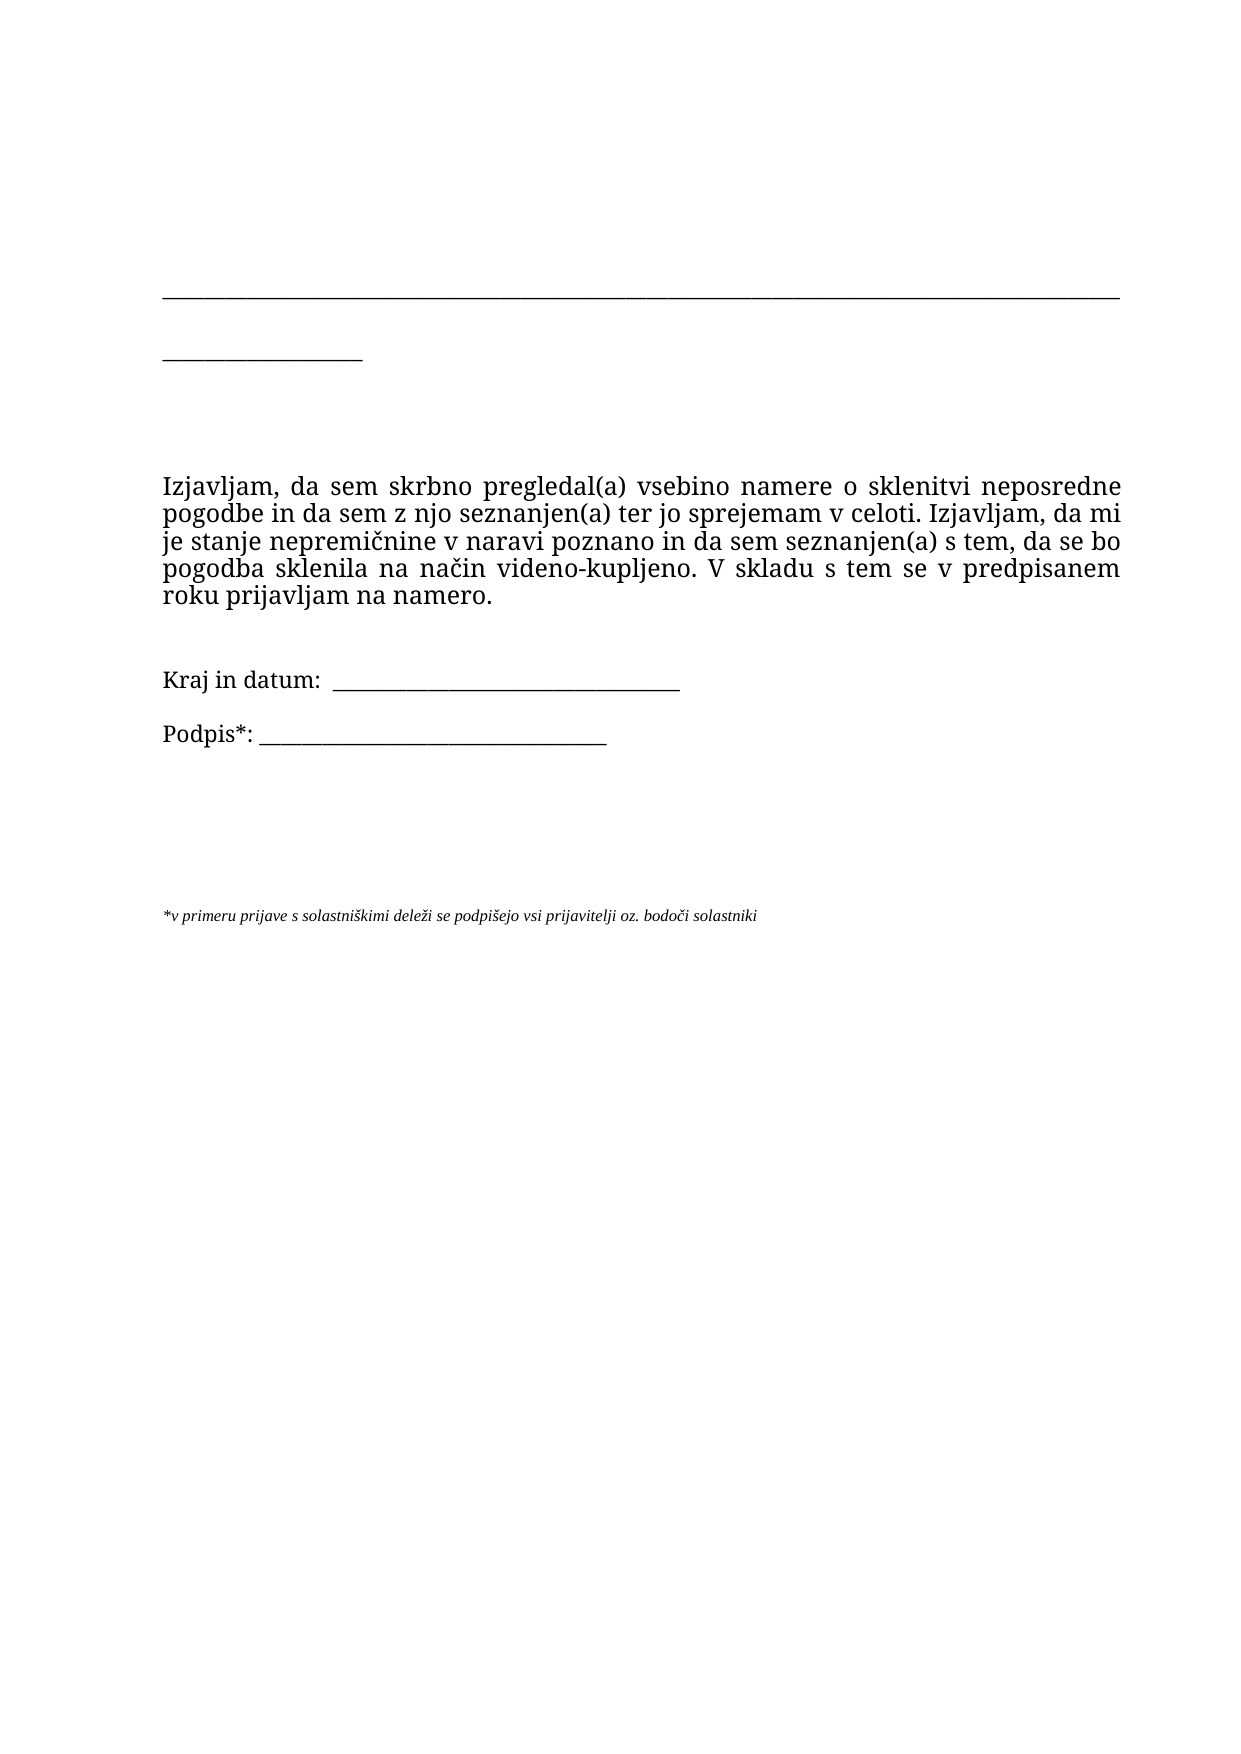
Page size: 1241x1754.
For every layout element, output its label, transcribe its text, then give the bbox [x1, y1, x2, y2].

text Kraj in datum: _________________________________ [162, 664, 1122, 695]
text *v primeru prijave s solastniškimi deleži se podpišejo vsi prijavitelji oz. bodoči solastniki [162, 906, 1122, 925]
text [162, 272, 1122, 366]
text Izjavljam, da sem skrbno pregledal(a) vsebino namere o sklenitvi neposredne pogodbe in da sem z njo seznanjen(a) ter jo sprejemam v celoti. Izjavljam, da mi je stanje nepremičnine v naravi poznano in da sem seznanjen(a) s tem, da se bo pogodba sklenila na način videno-kupljeno. V skladu s tem se v predpisanem roku prijavljam na namero. [162, 474, 1122, 609]
text Podpis*: _________________________________ [162, 718, 1122, 749]
